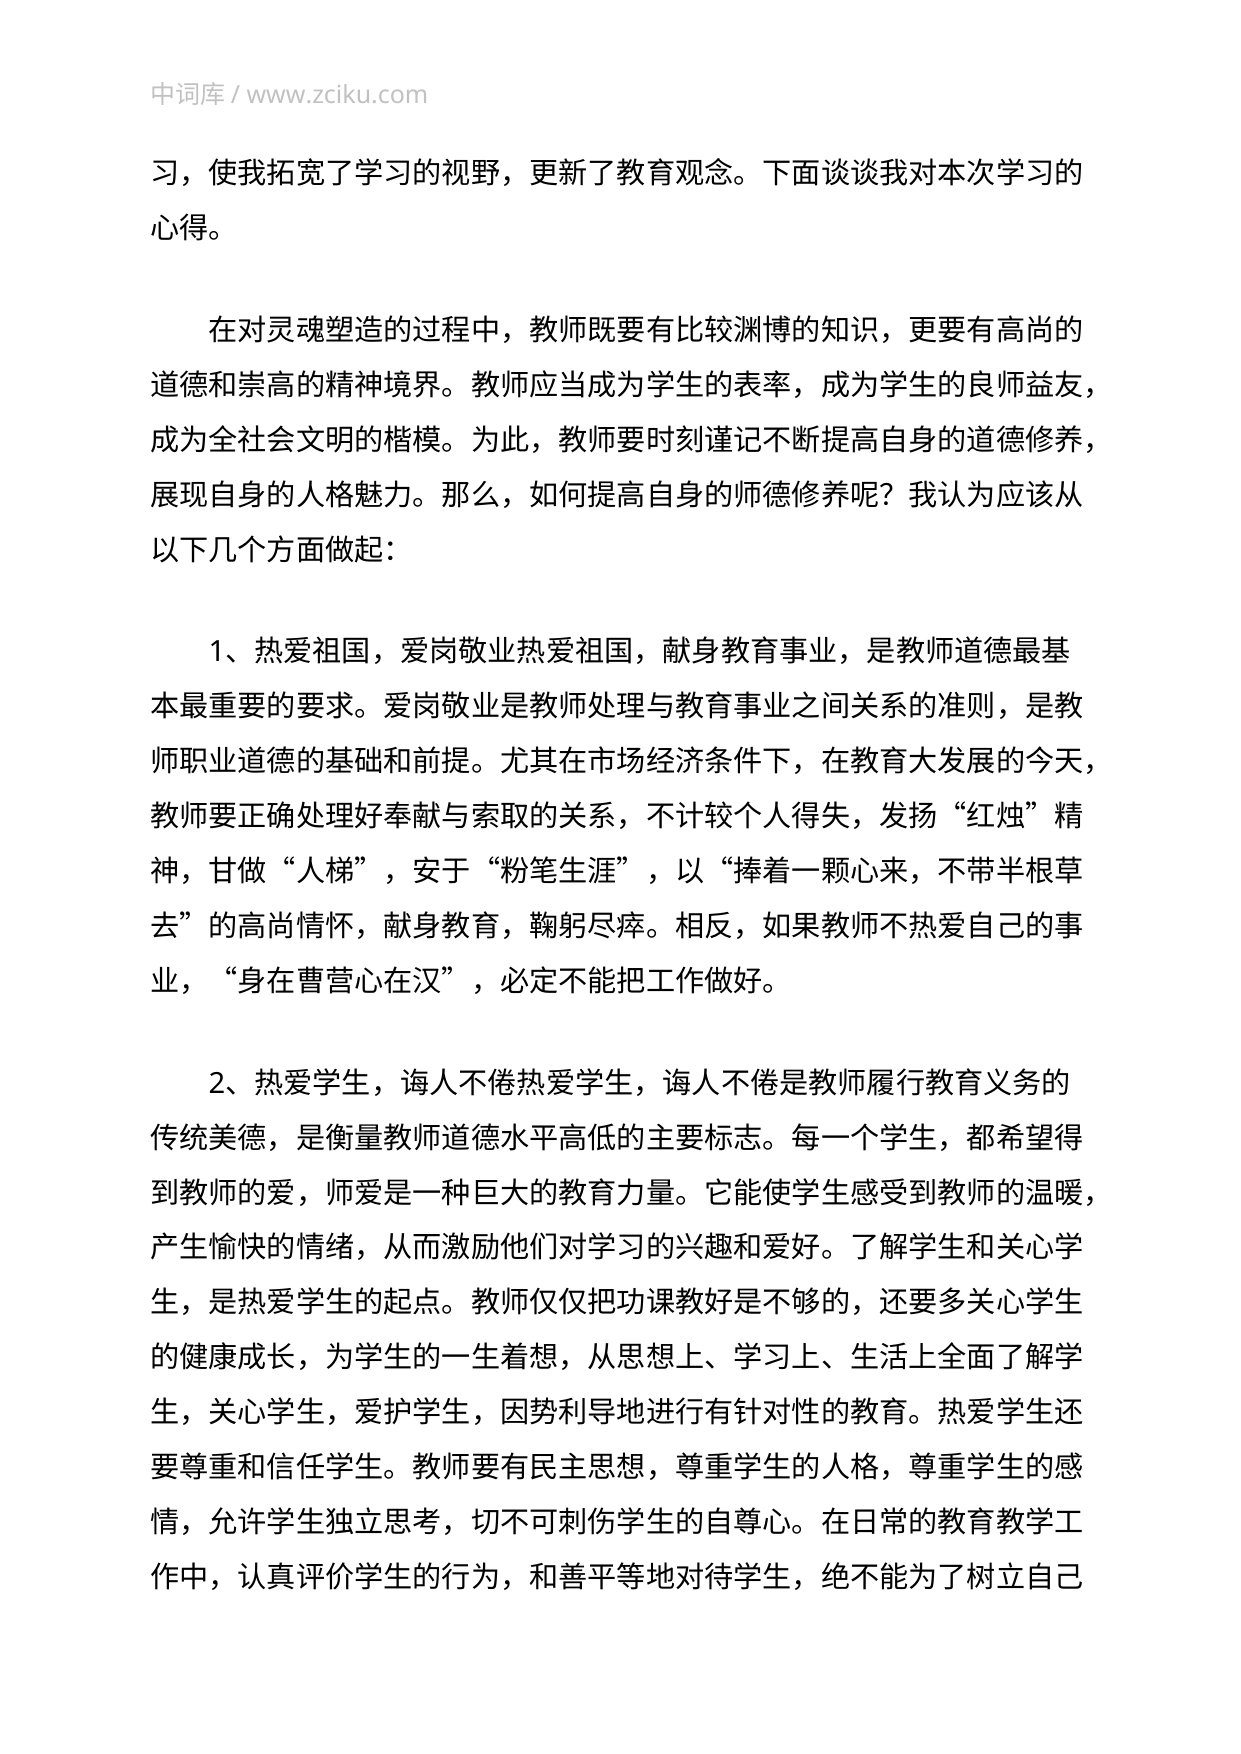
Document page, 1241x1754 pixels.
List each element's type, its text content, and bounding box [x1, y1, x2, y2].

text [150, 1059, 1090, 1596]
text 1、热爱祖国，爱岗敬业热爱祖国，献身教育事业，是教师道德最基本最重要的要求。爱岗敬业是教师处理与教育事业之间关系的准则，是教师职业道德的基础和前提。尤其在市场经济条件下，在教育大发展的今天，教师要正确处理好奉献与索取的关系，不计较个人得失，发扬“红烛”精神，甘做“人梯”，安于“粉笔生涯”，以“捧着一颗心来，不带半根草去”的高尚情怀，献身教育，鞠躬尽瘁。相反，如果教师不热爱自己的事业，“身在曹营心在汉”，必定不能把工作做好。 [150, 628, 1090, 1000]
text 在对灵魂塑造的过程中，教师既要有比较渊博的知识，更要有高尚的道德和崇高的精神境界。教师应当成为学生的表率，成为学生的良师益友，成为全社会文明的楷模。为此，教师要时刻谨记不断提高自身的道德修养，展现自身的人格魅力。那么，如何提高自身的师德修养呢？我认为应该从以下几个方面做起： [150, 307, 1090, 568]
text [150, 150, 1090, 247]
